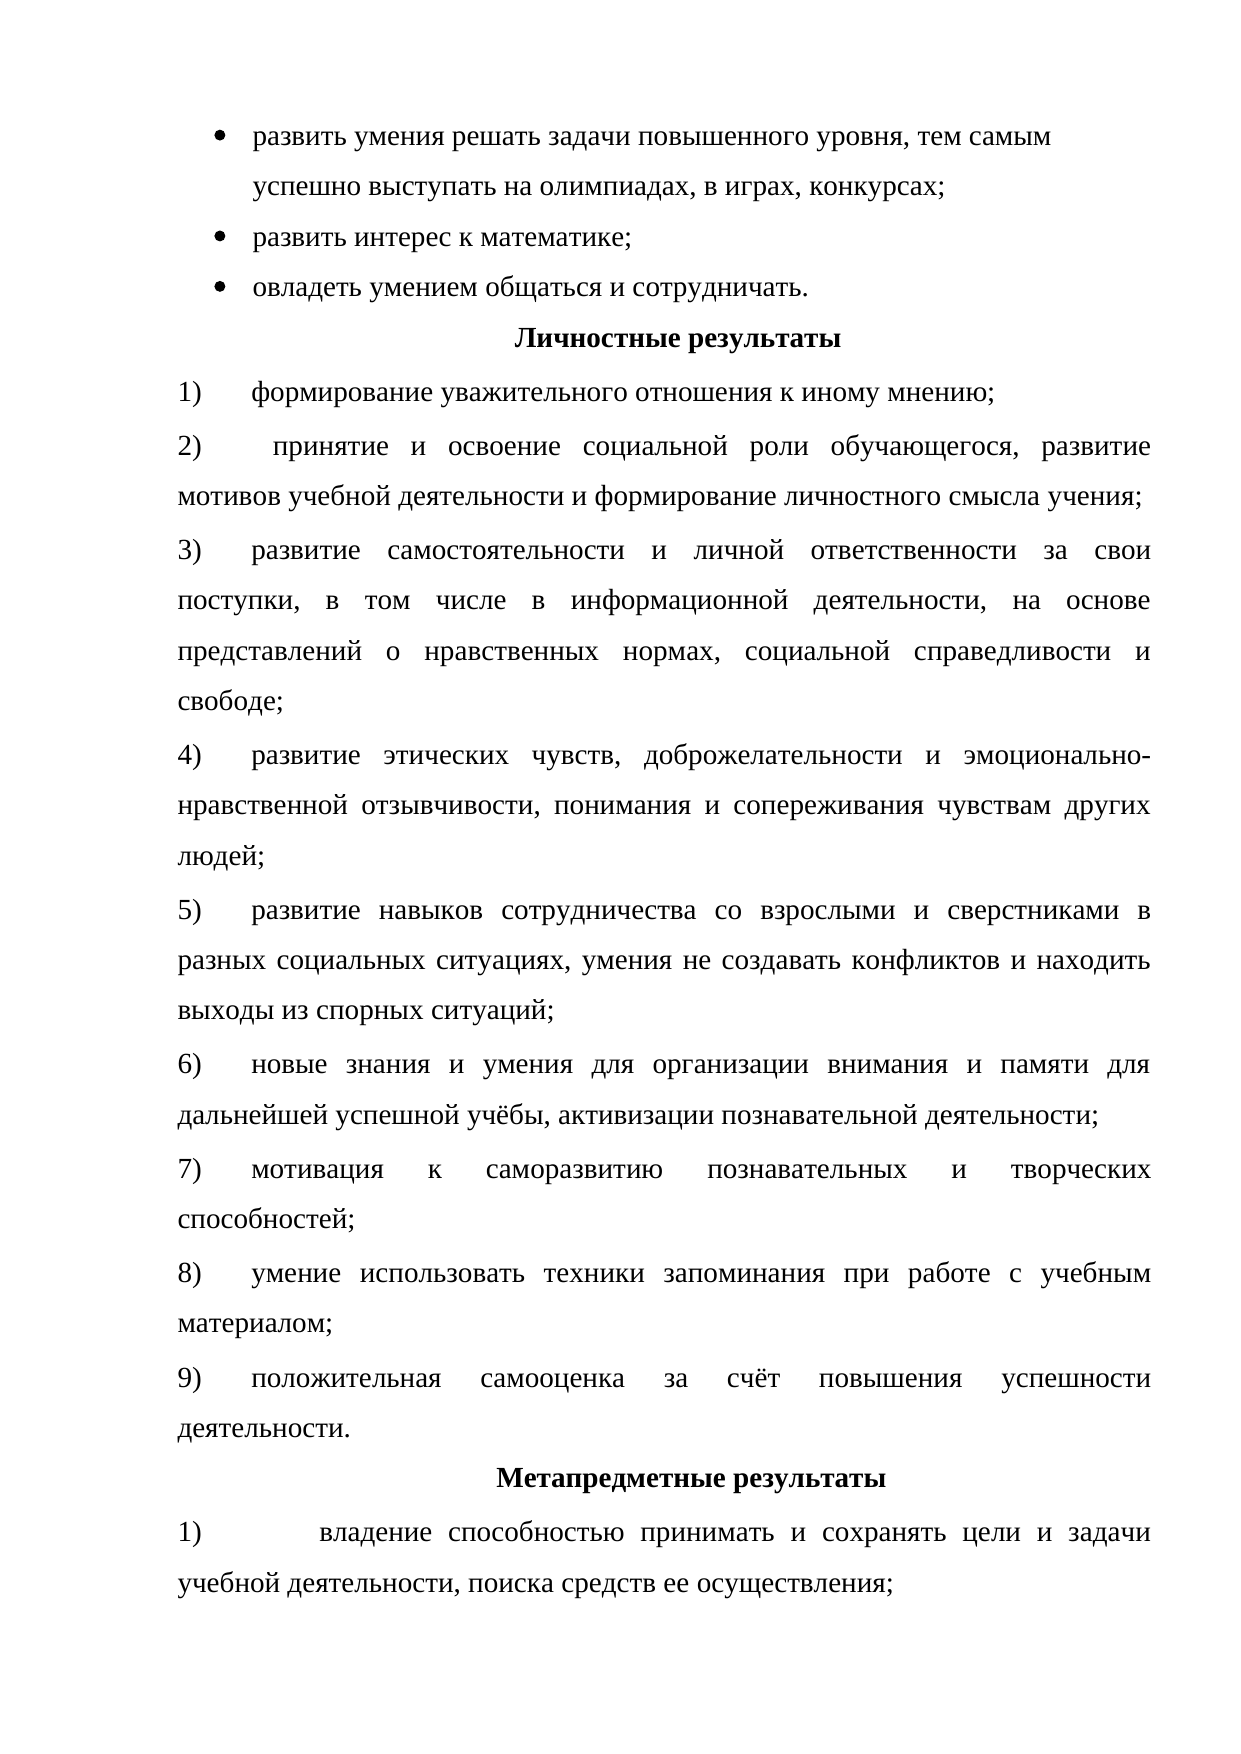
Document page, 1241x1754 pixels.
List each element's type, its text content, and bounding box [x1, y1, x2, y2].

list формирование уважительного отношения к иному мнению; [177, 374, 1152, 407]
list развитие этических чувств, доброжелательности и эмоционально- нравственной отзывчивости, понимания и сопереживания чувствам других людей; [177, 737, 1152, 871]
list развить интерес к математике; [215, 219, 1152, 252]
text Метапредметные результаты [496, 1460, 1152, 1494]
list развитие навыков сотрудничества со взрослыми и сверстниками в разных социальных ситуациях, умения не создавать конфликтов и находить выходы из спорных ситуаций; [177, 892, 1152, 1026]
list новые знания и умения для организации внимания и памяти для дальнейшей успешной учёбы, активизации познавательной деятельности; [177, 1047, 1152, 1130]
list развить умения решать задачи повышенного уровня, тем самым успешно выступать на олимпиадах, в играх, конкурсах; [215, 118, 1152, 202]
list положительная самооценка за счёт повышения успешности деятельности. [177, 1360, 1152, 1443]
list мотивация к саморазвитию познавательных и творческих способностей; [177, 1151, 1152, 1235]
list умение использовать техники запоминания при работе с учебным материалом; [177, 1255, 1152, 1339]
text Личностные результаты [177, 320, 1179, 353]
list развитие самостоятельности и личной ответственности за свои поступки, в том числе в информационной деятельности, на основе представлений о нравственных нормах, социальной справедливости и свободе; [177, 532, 1152, 717]
list принятие и освоение социальной роли обучающегося, развитие мотивов учебной деятельности и формирование личностного смысла учения; [177, 428, 1152, 512]
list овладеть умением общаться и сотрудничать. [215, 269, 1152, 303]
list владение способностью принимать и сохранять цели и задачи учебной деятельности, поиска средств ее осуществления; [177, 1514, 1152, 1598]
